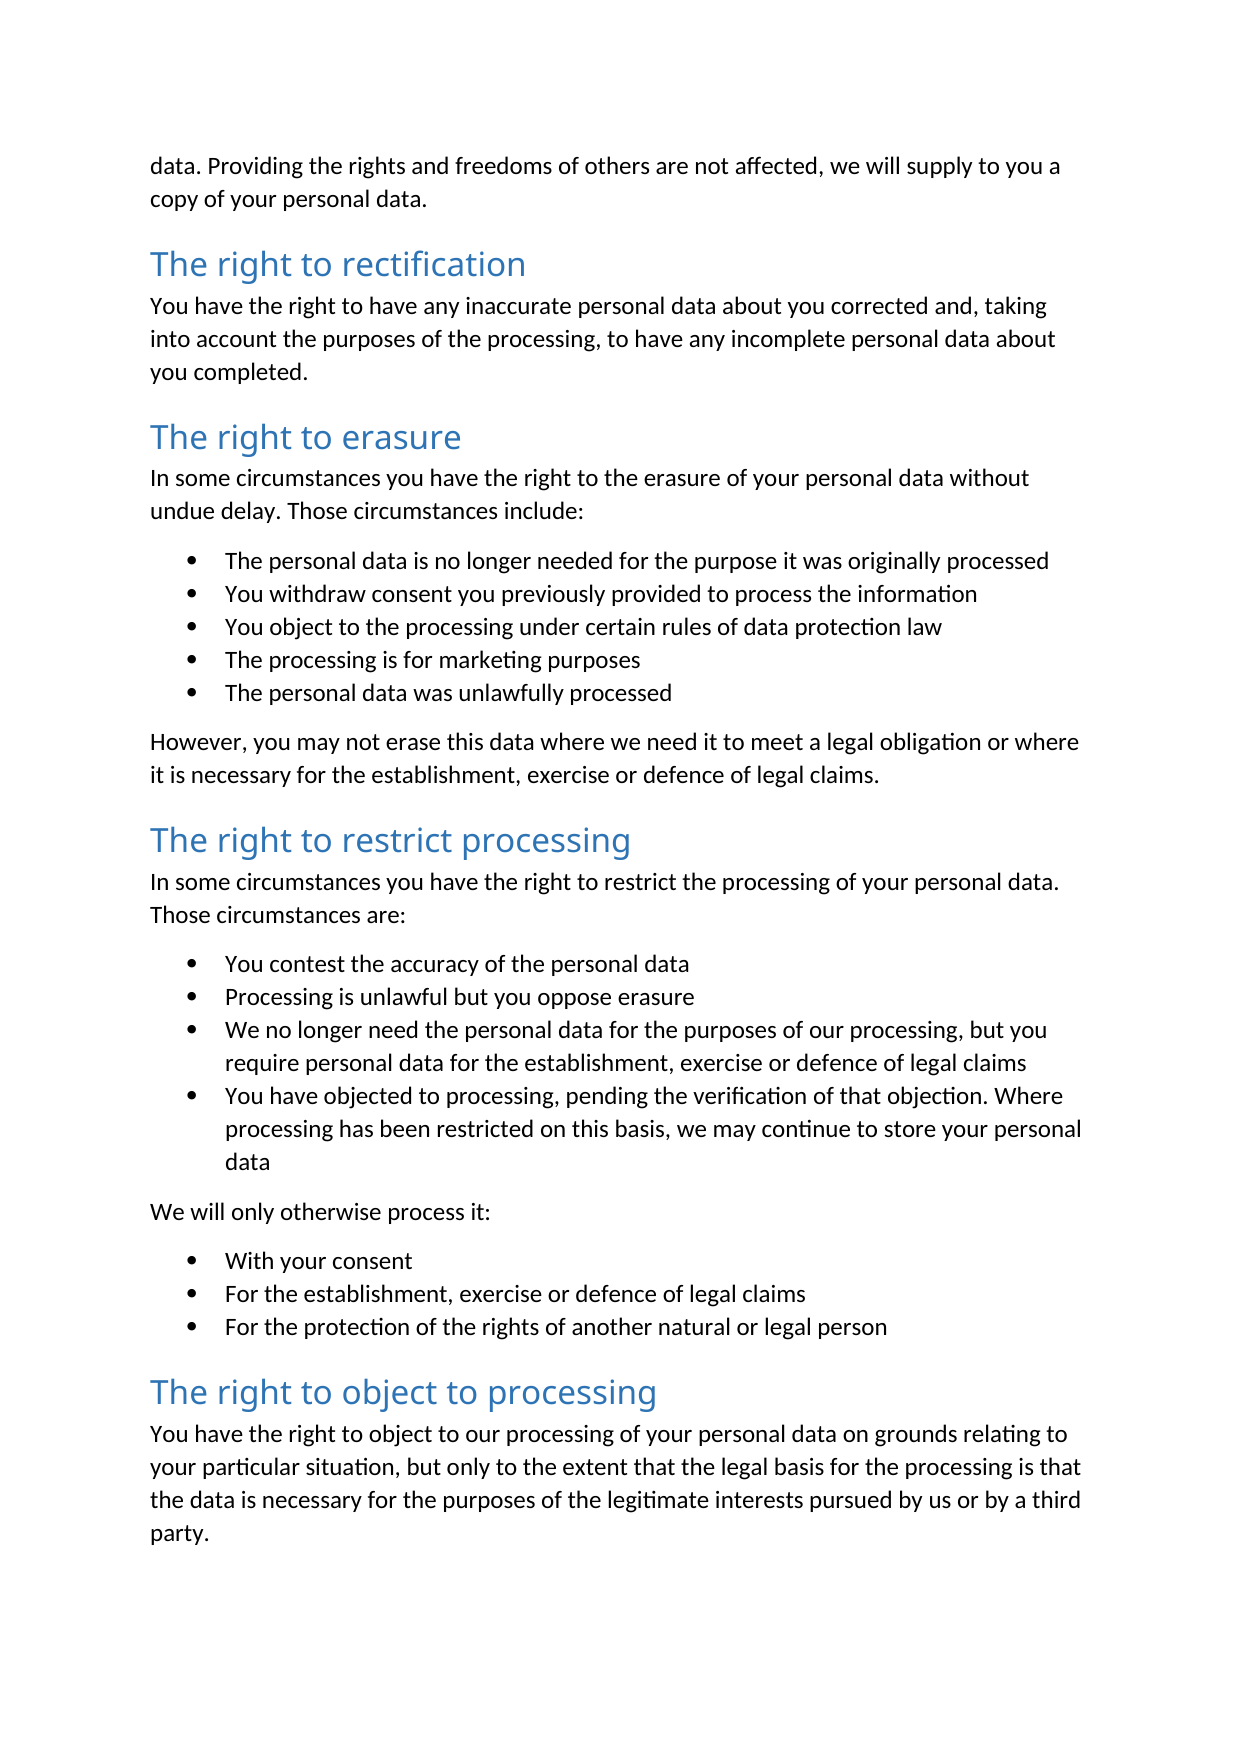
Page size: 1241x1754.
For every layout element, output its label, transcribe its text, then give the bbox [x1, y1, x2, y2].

list You have objected to processing, pending the verification of that objection. Where processing has been restricted on this basis, we may continue to store your personal data [187, 1080, 1090, 1177]
subtitle The right to object to processing [150, 1369, 1090, 1414]
list For the protection of the rights of another natural or legal person [187, 1311, 1090, 1342]
subtitle The right to rectification [150, 241, 1090, 286]
text In some circumstances you have the right to the erasure of your personal data without undue delay. Those circumstances include: [150, 462, 1090, 526]
list You contest the accuracy of the personal data [187, 948, 1090, 979]
text We will only otherwise process it: [150, 1196, 1090, 1226]
list You object to the processing under certain rules of data protection law [187, 611, 1090, 641]
list The personal data was unlawfully processed [187, 677, 1090, 707]
list The personal data is no longer needed for the purpose it was originally processed [187, 545, 1090, 576]
text You have the right to object to our processing of your personal data on grounds relating to your particular situation, but only to the extent that the legal basis for the processing is that the data is necessary for the purposes of the legitimate interests pursued by us or by a third party. [150, 1418, 1090, 1547]
list We no longer need the personal data for the purposes of our processing, but you require personal data for the establishment, exercise or defence of legal claims [187, 1014, 1090, 1078]
text You have the right to have any inaccurate personal data about you corrected and, taking into account the purposes of the processing, to have any incomplete personal data about you completed. [150, 290, 1090, 386]
list Processing is unlawful but you oppose erasure [187, 981, 1090, 1012]
list The processing is for marketing purposes [187, 644, 1090, 674]
list You withdraw consent you previously provided to process the information [187, 578, 1090, 608]
text In some circumstances you have the right to restrict the processing of your personal data. Those circumstances are: [150, 866, 1090, 929]
list For the establishment, exercise or defence of legal claims [187, 1278, 1090, 1309]
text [150, 150, 1090, 213]
subtitle The right to erasure [150, 413, 1090, 459]
subtitle The right to restrict processing [150, 817, 1090, 862]
text However, you may not erase this data where we need it to meet a legal obligation or where it is necessary for the establishment, exercise or defence of legal claims. [150, 726, 1090, 790]
list With your consent [187, 1245, 1090, 1276]
